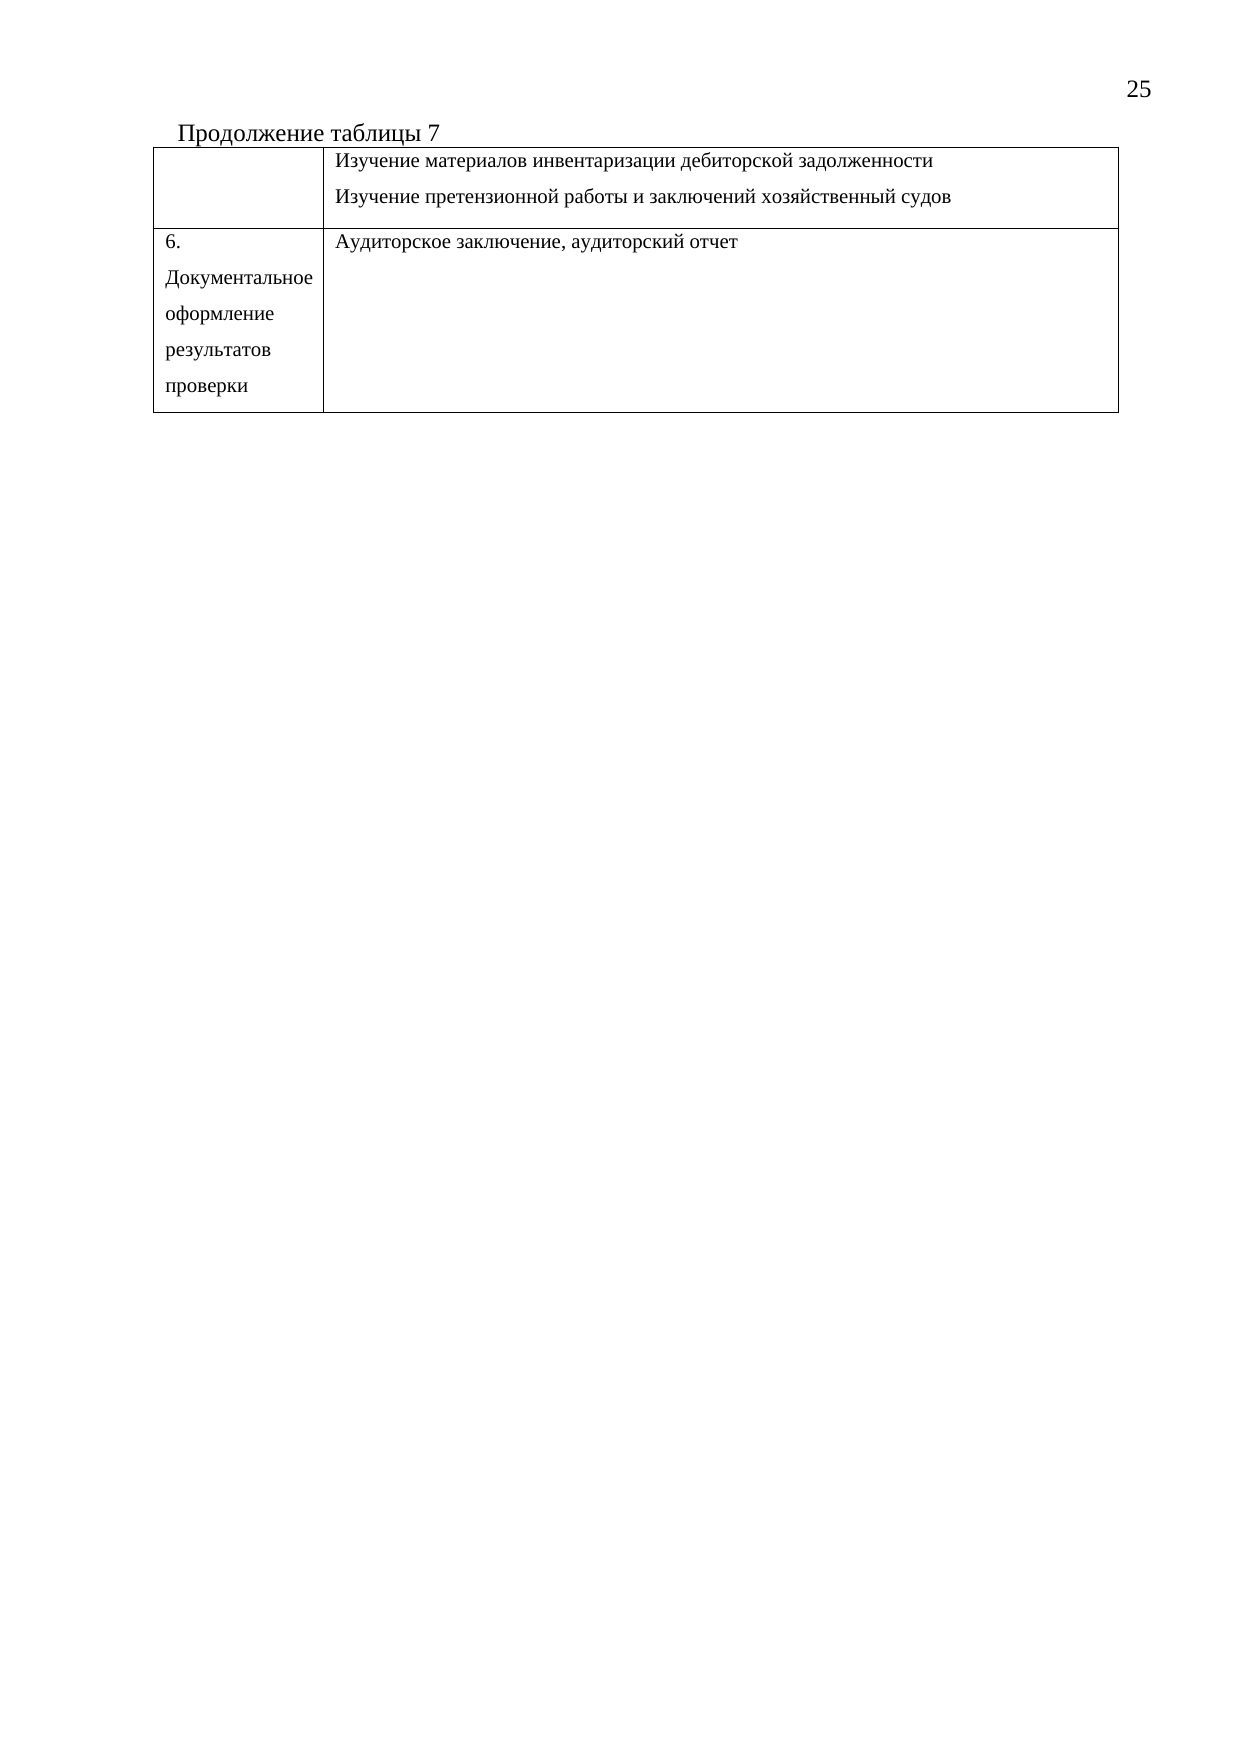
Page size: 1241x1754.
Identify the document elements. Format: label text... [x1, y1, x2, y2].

table_cell Аудиторское заключение, аудиторский отчет [324, 229, 1118, 412]
text Продолжение таблицы 7 [177, 118, 1152, 147]
table_cell 6. Документальное оформление результатов проверки [154, 229, 323, 412]
table_header Изучение материалов инвентаризации дебиторской задолженности Изучение претензионной работы и заключений хозяйственный судов [324, 148, 1118, 228]
table_header [154, 148, 323, 228]
